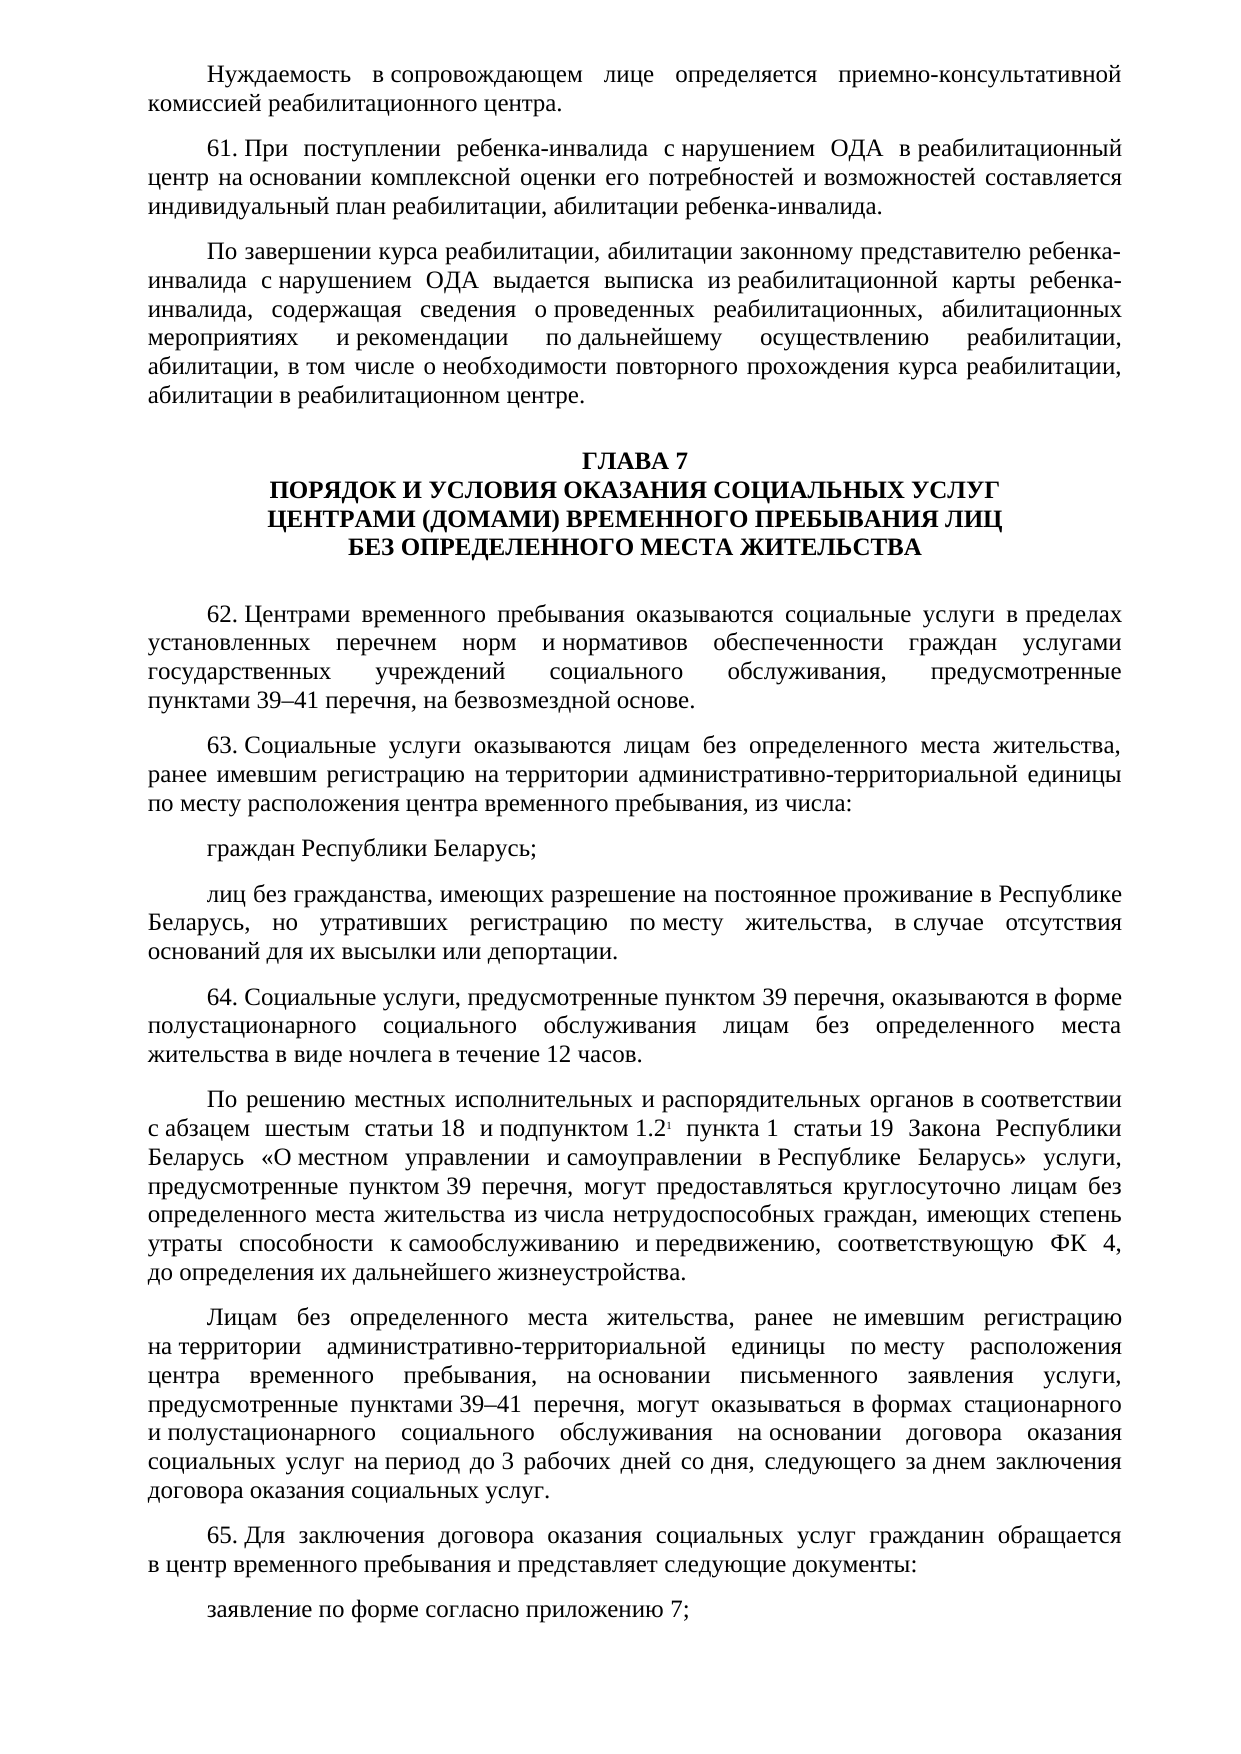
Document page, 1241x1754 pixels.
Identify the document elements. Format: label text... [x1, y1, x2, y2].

text Лицам без определенного места жительства, ранее не имевшим регистрацию на территории административно-территориальной единицы по месту расположения центра временного пребывания, на основании письменного заявления услуги, предусмотренные пунктами 39–41 перечня, могут оказываться в формах стационарного и полустационарного социального обслуживания на основании договора оказания социальных услуг на период до 3 рабочих дней со дня, следующего за днем заключения договора оказания социальных услуг. [148, 1302, 1122, 1504]
text По решению местных исполнительных и распорядительных органов в соответствии с абзацем шестым статьи 18 и подпунктом 1.21 пункта 1 статьи 19 Закона Республики Беларусь «О местном управлении и самоуправлении в Республике Беларусь» услуги, предусмотренные пунктом 39 перечня, могут предоставляться круглосуточно лицам без определенного места жительства из числа нетрудоспособных граждан, имеющих степень утраты способности к самообслуживанию и передвижению, соответствующую ФК 4, до определения их дальнейшего жизнеустройства. [148, 1084, 1122, 1286]
text лиц без гражданства, имеющих разрешение на постоянное проживание в Республике Беларусь, но утративших регистрацию по месту жительства, в случае отсутствия оснований для их высылки или депортации. [148, 879, 1122, 965]
text 65. Для заключения договора оказания социальных услуг гражданин обращается в центр временного пребывания и представляет следующие документы: [148, 1520, 1122, 1578]
text 62. Центрами временного пребывания оказываются социальные услуги в пределах установленных перечнем норм и нормативов обеспеченности граждан услугами государственных учреждений социального обслуживания, предусмотренные пунктами 39–41 перечня, на безвозмездной основе. [148, 599, 1122, 714]
text 61. При поступлении ребенка-инвалида с нарушением ОДА в реабилитационный центр на основании комплексной оценки его потребностей и возможностей составляется индивидуальный план реабилитации, абилитации ребенка-инвалида. [148, 133, 1122, 219]
text Нуждаемость в сопровождающем лице определяется приемно-консультативной комиссией реабилитационного центра. [148, 59, 1122, 117]
text граждан Республики Беларусь; [148, 833, 1122, 862]
text заявление по форме согласно приложению 7; [148, 1594, 1122, 1623]
text ГЛАВА 7 ПОРЯДОК И УСЛОВИЯ ОКАЗАНИЯ СОЦИАЛЬНЫХ УСЛУГ ЦЕНТРАМИ (ДОМАМИ) ВРЕМЕННОГО ПРЕБЫВАНИЯ ЛИЦ БЕЗ ОПРЕДЕЛЕННОГО МЕСТА ЖИТЕЛЬСТВА [148, 446, 1122, 561]
text 64. Социальные услуги, предусмотренные пунктом 39 перечня, оказываются в форме полустационарного социального обслуживания лицам без определенного места жительства в виде ночлега в течение 12 часов. [148, 982, 1122, 1068]
text По завершении курса реабилитации, абилитации законному представителю ребенка-инвалида с нарушением ОДА выдается выписка из реабилитационной карты ребенка-инвалида, содержащая сведения о проведенных реабилитационных, абилитационных мероприятиях и рекомендации по дальнейшему осуществлению реабилитации, абилитации, в том числе о необходимости повторного прохождения курса реабилитации, абилитации в реабилитационном центре. [148, 236, 1122, 409]
text 63. Социальные услуги оказываются лицам без определенного места жительства, ранее имевшим регистрацию на территории административно-территориальной единицы по месту расположения центра временного пребывания, из числа: [148, 730, 1122, 817]
